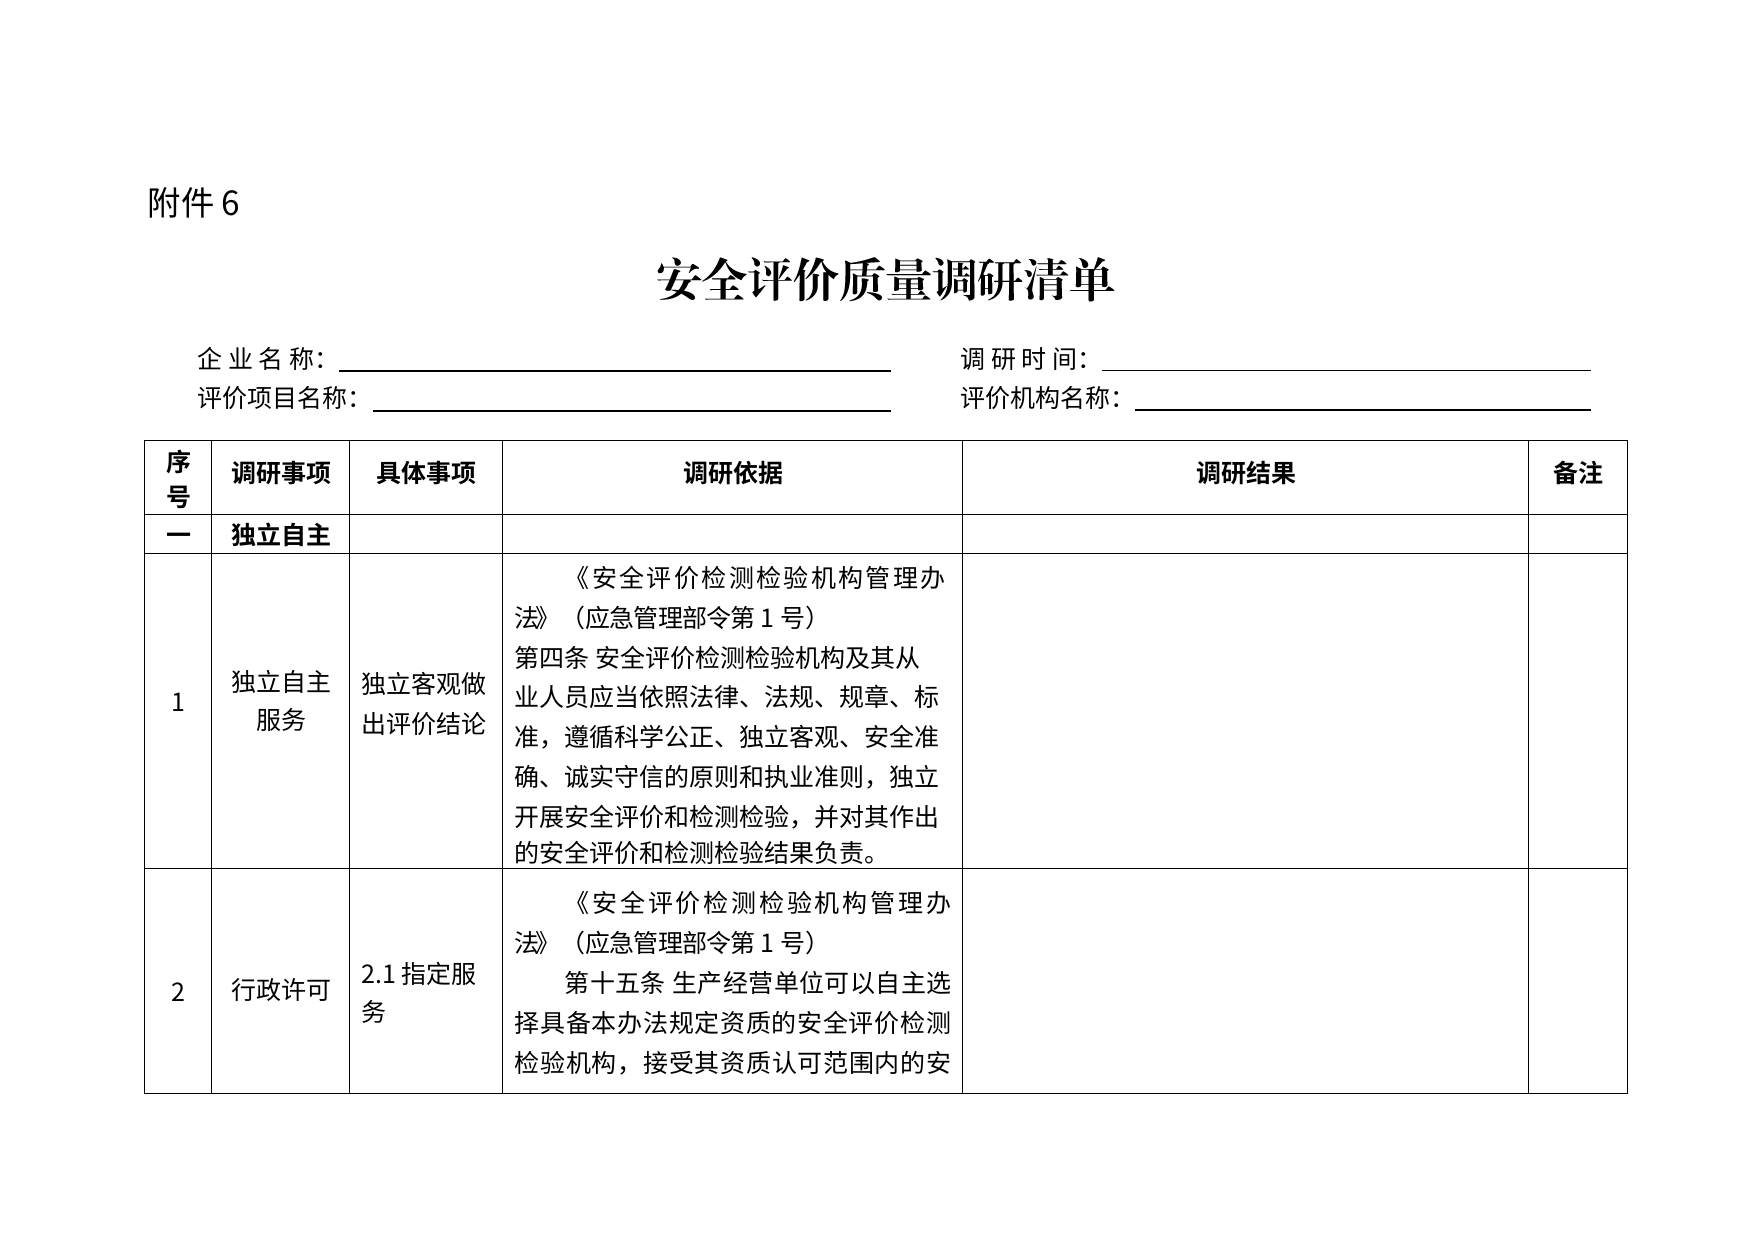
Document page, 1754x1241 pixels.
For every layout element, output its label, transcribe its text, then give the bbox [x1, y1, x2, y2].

table_cell 2.1 指定服务 [350, 869, 502, 1093]
table_header 调研结果 [963, 441, 1528, 514]
table_cell [503, 515, 962, 553]
text 企 业 名 称： 调 研 时 间： 评价项目名称： 评价机构名称： [197, 280, 1591, 415]
table_cell [1529, 554, 1627, 868]
table_header 序 号 [145, 441, 211, 514]
table_cell 一 [145, 515, 211, 553]
picture [656, 254, 1161, 309]
table_cell [963, 515, 1528, 553]
table_cell [963, 554, 1528, 868]
table_header 调研事项 [212, 441, 349, 514]
table_cell [1529, 515, 1627, 553]
table_cell 2 [145, 869, 211, 1093]
table_cell [963, 869, 1528, 1093]
text 附件 6 [147, 177, 1641, 225]
table_header 具体事项 [350, 441, 502, 514]
table_cell 行政许可 [212, 869, 349, 1093]
table_cell 独立自主服务 [212, 554, 349, 868]
table_cell 独立客观做出评价结论 [350, 554, 502, 868]
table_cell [503, 869, 962, 1093]
table_header 调研依据 [503, 441, 962, 514]
table_header 备注 [1529, 441, 1627, 514]
table_cell 1 [145, 554, 211, 868]
table_cell [1529, 869, 1627, 1093]
table_cell 独立自主 [212, 515, 349, 553]
table_cell [350, 515, 502, 553]
table_cell 《安全评价检测检验机构管理办法》（应急管理部令第 1 号） 第四条 安全评价检测检验机构及其从业人员应当依照法律、法规、规章、标准，遵循科学公正、独立客观、安全准确、诚实守信的原则和执业准则，独立开展安全评价和检测检验，并对其作出 的安全评价和检测检验结果负责。 [503, 554, 962, 868]
